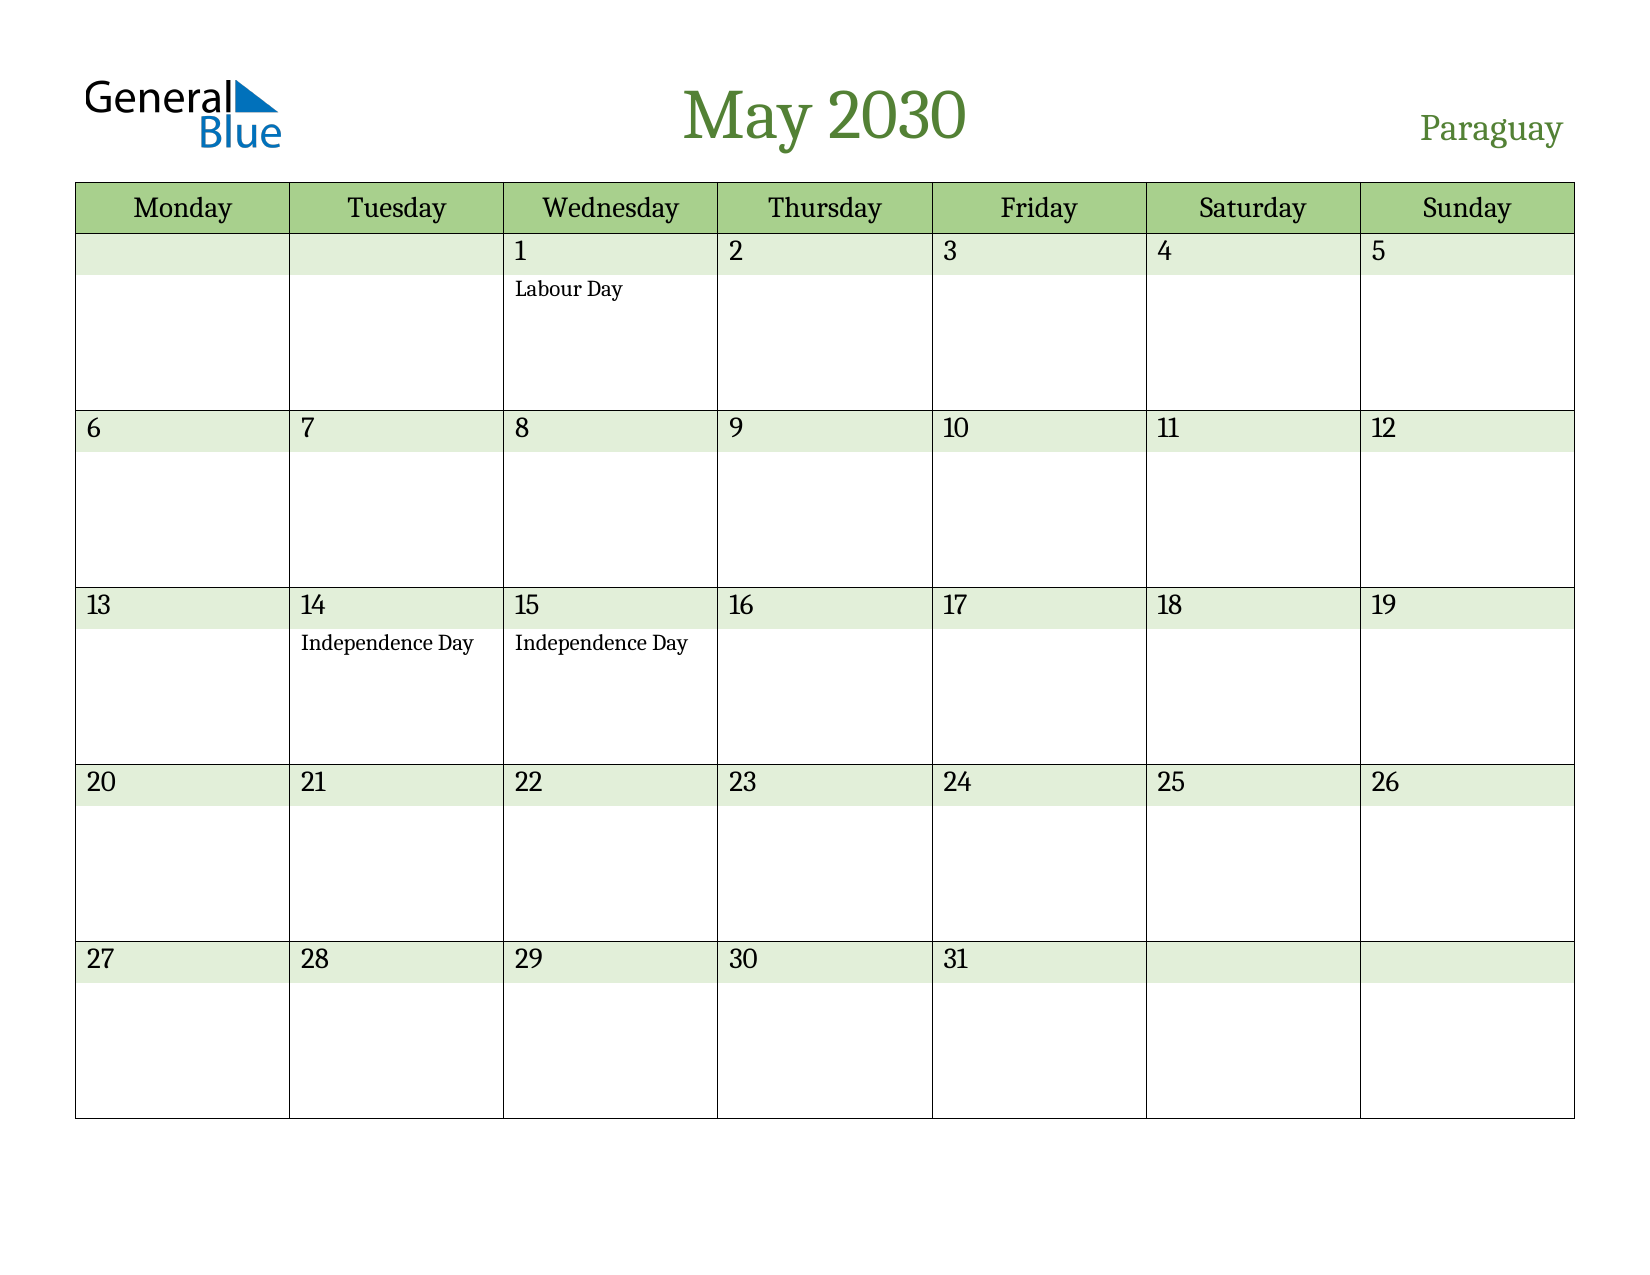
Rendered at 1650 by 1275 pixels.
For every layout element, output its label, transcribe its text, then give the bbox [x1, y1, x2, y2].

table_cell 19 [1361, 588, 1574, 629]
table_cell 8 [504, 411, 717, 452]
table_cell [1147, 275, 1360, 410]
table_cell 20 [76, 765, 289, 806]
table_cell 29 [504, 942, 717, 983]
table_cell 5 [1361, 234, 1574, 275]
table_cell Saturday [1147, 183, 1360, 233]
table_header May 2030 [504, 75, 1146, 182]
table_cell 13 [76, 588, 289, 629]
table_cell [76, 452, 289, 587]
table_cell 2 [718, 234, 932, 275]
table_header Paraguay [1146, 75, 1574, 182]
table_cell 3 [933, 234, 1146, 275]
table_cell 16 [718, 588, 932, 629]
table_cell 22 [504, 765, 717, 806]
table_cell [718, 452, 932, 587]
table_cell 9 [718, 411, 932, 452]
table_cell [504, 806, 717, 941]
table_cell 18 [1147, 588, 1360, 629]
table_cell [933, 452, 1146, 587]
table_cell 6 [76, 411, 289, 452]
table_cell [933, 629, 1146, 764]
table_cell 17 [933, 588, 1146, 629]
table_cell [1361, 452, 1574, 587]
table_cell [933, 275, 1146, 410]
table_cell Independence Day [504, 629, 717, 764]
table_cell [1147, 806, 1360, 941]
table_cell 27 [76, 942, 289, 983]
table_cell 26 [1361, 765, 1574, 806]
table_cell [290, 234, 503, 275]
table_cell [718, 275, 932, 410]
table_cell [1361, 275, 1574, 410]
table_cell 1 [504, 234, 717, 275]
table_cell [1147, 983, 1360, 1118]
table_cell [504, 452, 717, 587]
table_cell [290, 983, 503, 1118]
table_cell 11 [1147, 411, 1360, 452]
table_cell 10 [933, 411, 1146, 452]
table_cell [504, 983, 717, 1118]
table_header [76, 75, 503, 182]
table_cell [718, 806, 932, 941]
table_cell [1361, 983, 1574, 1118]
table_cell 31 [933, 942, 1146, 983]
table_cell 23 [718, 765, 932, 806]
table_cell 21 [290, 765, 503, 806]
picture [86, 80, 281, 148]
table_cell [718, 629, 932, 764]
table_cell 24 [933, 765, 1146, 806]
table_cell 4 [1147, 234, 1360, 275]
table_cell 14 [290, 588, 503, 629]
table_cell Tuesday [290, 183, 503, 233]
table_cell Wednesday [504, 183, 717, 233]
table_cell [1147, 942, 1360, 983]
table_cell [933, 806, 1146, 941]
table_cell 28 [290, 942, 503, 983]
table_cell Labour Day [504, 275, 717, 410]
table_cell [1147, 629, 1360, 764]
table_cell [1361, 806, 1574, 941]
table_cell 7 [290, 411, 503, 452]
table_cell Independence Day [290, 629, 503, 764]
table_cell Monday [76, 183, 289, 233]
table_cell [76, 275, 289, 410]
table_cell [76, 234, 289, 275]
table_cell [1361, 942, 1574, 983]
table_cell [76, 983, 289, 1118]
table_cell [718, 983, 932, 1118]
table_cell [933, 983, 1146, 1118]
table_cell [290, 275, 503, 410]
table_cell [290, 806, 503, 941]
table_cell [76, 806, 289, 941]
table_cell 30 [718, 942, 932, 983]
table_cell Friday [933, 183, 1146, 233]
table_cell 15 [504, 588, 717, 629]
table_cell [1361, 629, 1574, 764]
table_cell 12 [1361, 411, 1574, 452]
table_cell [76, 629, 289, 764]
table_cell Sunday [1361, 183, 1574, 233]
table_cell 25 [1147, 765, 1360, 806]
table_cell [1147, 452, 1360, 587]
table_cell [290, 452, 503, 587]
table_cell Thursday [718, 183, 932, 233]
